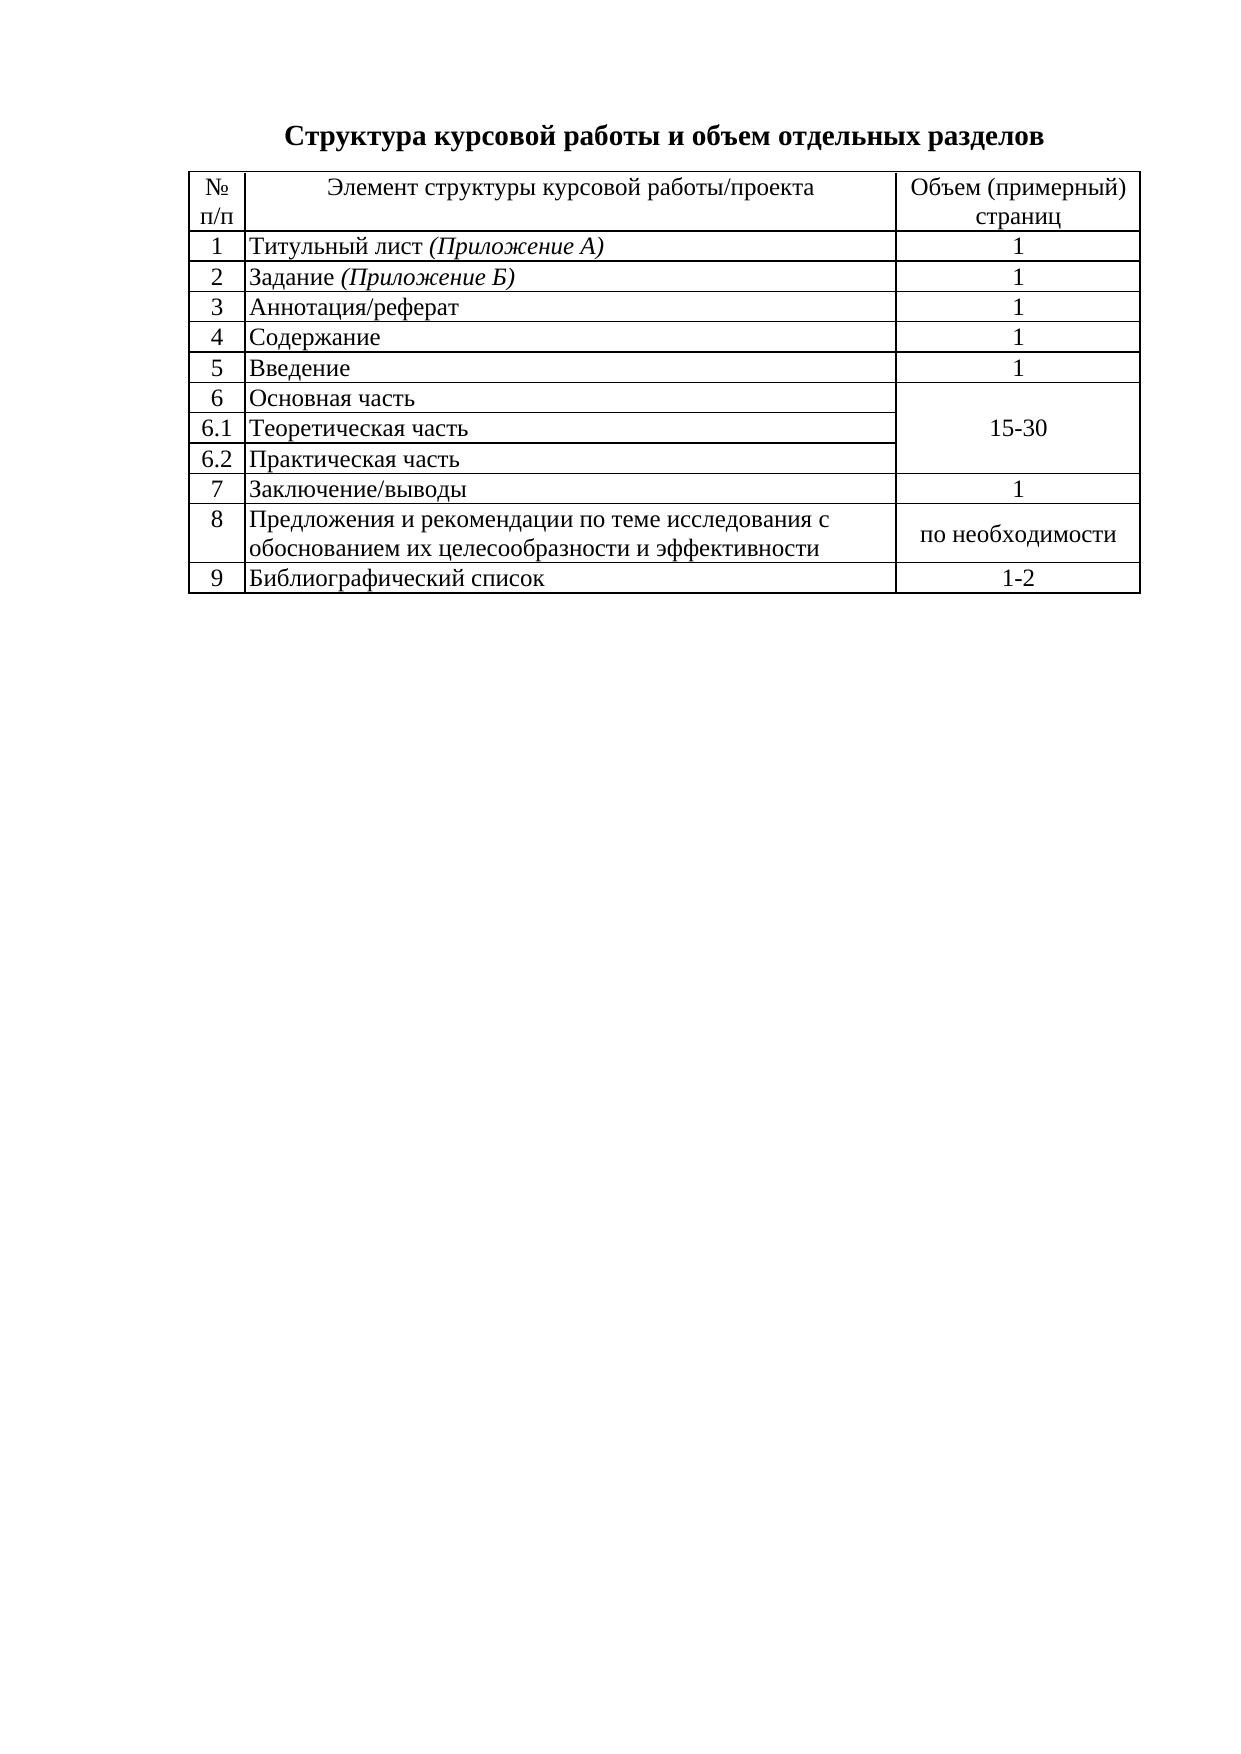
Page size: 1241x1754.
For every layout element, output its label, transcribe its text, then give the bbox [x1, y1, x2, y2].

table_cell 2 [190, 262, 244, 291]
table_cell 8 [190, 504, 244, 562]
table_cell Аннотация/реферат [246, 292, 895, 321]
table_cell Предложения и рекомендации по теме исследования с обоснованием их целесообразности и эффективности [246, 504, 895, 562]
table_cell 15-30 [897, 383, 1139, 472]
table_cell 6 [190, 383, 244, 412]
table_cell Титульный лист (Приложение А) [246, 232, 895, 260]
table_cell 3 [190, 292, 244, 321]
table_cell 1 [897, 262, 1139, 291]
table_cell 4 [190, 322, 244, 351]
table_cell 1 [190, 232, 244, 260]
table_cell Библиографический список [246, 563, 895, 592]
table_cell 1 [897, 474, 1139, 503]
table_header № п/п [190, 172, 245, 230]
table_cell Введение [246, 353, 895, 381]
table_header Объем (примерный) страниц [897, 172, 1139, 230]
table_cell по необходимости [897, 504, 1139, 562]
text Структура курсовой работы и объем отдельных разделов [177, 118, 1152, 152]
table_cell 6.2 [190, 444, 244, 472]
table_cell 6.1 [190, 413, 244, 442]
table_cell 1 [897, 322, 1139, 351]
table_cell Практическая часть [246, 444, 895, 472]
table_cell 9 [190, 563, 244, 592]
table_cell 7 [190, 474, 244, 503]
table_cell 5 [190, 353, 244, 381]
table_cell Задание (Приложение Б) [246, 262, 895, 291]
table_cell Основная часть [246, 383, 895, 412]
table_cell 1 [897, 292, 1139, 321]
table_header Элемент структуры курсовой работы/проекта [246, 172, 896, 230]
table_cell Заключение/выводы [246, 474, 895, 503]
table_cell 1 [897, 232, 1139, 260]
table_cell Теоретическая часть [246, 413, 895, 442]
table_cell 1 [897, 353, 1139, 381]
table_cell Содержание [246, 322, 895, 351]
table_cell 1-2 [897, 563, 1139, 592]
